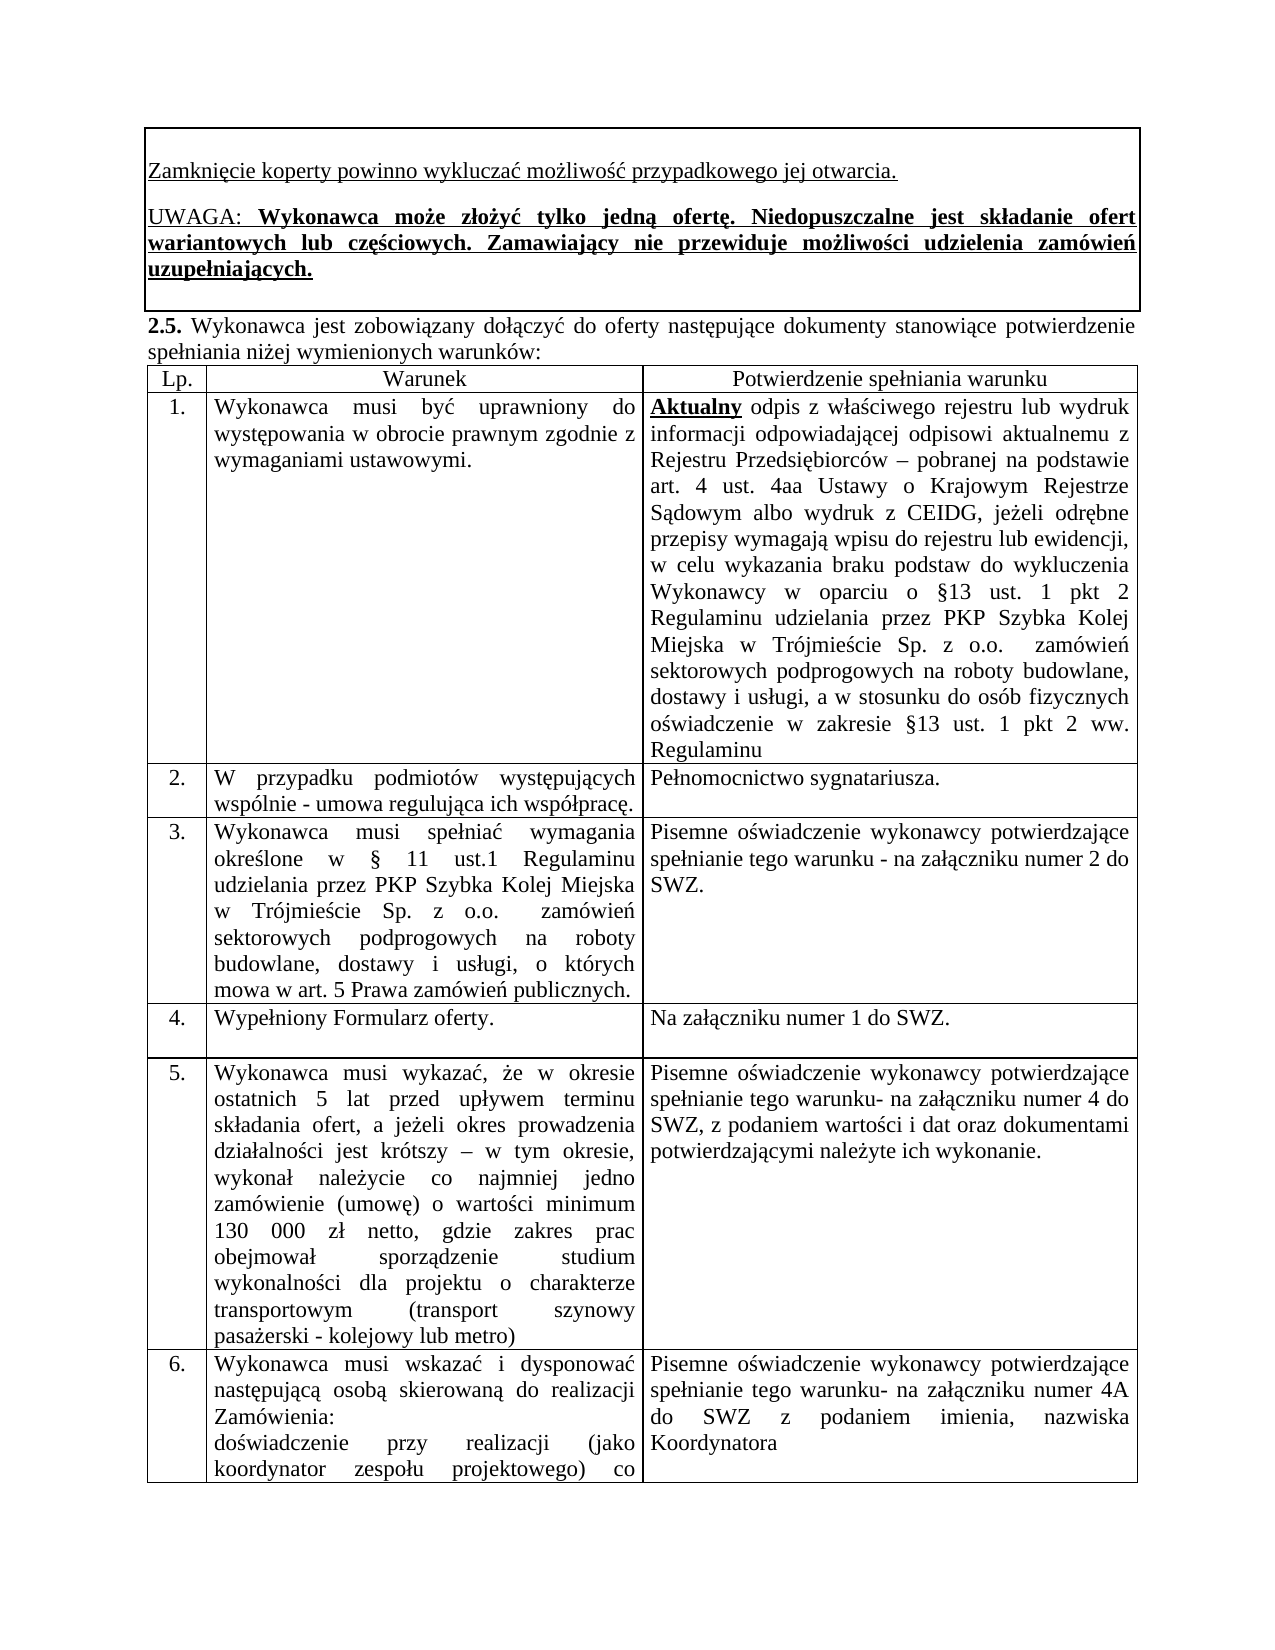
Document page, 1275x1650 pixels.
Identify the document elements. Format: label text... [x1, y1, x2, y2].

table_cell Na załączniku numer 1 do SWZ. [644, 1004, 1137, 1057]
table_cell Pełnomocnictwo sygnatariusza. [644, 764, 1137, 817]
table_cell 5. [148, 1059, 206, 1348]
table_cell 2. [148, 764, 206, 817]
table_cell Wykonawca musi spełniać wymagania określone w § 11 ust.1 Regulaminu udzielania przez PKP Szybka Kolej Miejska w Trójmieście Sp. z o.o. zamówień sektorowych podprogowych na roboty budowlane, dostawy i usługi, o których mowa w art. 5 Prawa zamówień publicznych. [207, 818, 642, 1003]
table_cell 4. [148, 1004, 206, 1057]
text Zamknięcie koperty powinno wykluczać możliwość przypadkowego jej otwarcia. [148, 157, 1137, 183]
table_cell W przypadku podmiotów występujących wspólnie - umowa regulująca ich współpracę. [207, 764, 642, 817]
table_cell Wykonawca musi być uprawniony do występowania w obrocie prawnym zgodnie z wymaganiami ustawowymi. [207, 393, 642, 762]
table_header Warunek [207, 366, 642, 392]
text UWAGA: Wykonawca może złożyć tylko jedną ofertę. Niedopuszczalne jest składanie ofert wariantowych lub częściowych. Zamawiający nie przewiduje możliwości udzielenia zamówień uzupełniających. [148, 253, 1137, 282]
table_cell Wypełniony Formularz oferty. [207, 1004, 642, 1057]
table_cell Aktualny odpis z właściwego rejestru lub wydruk informacji odpowiadającej odpisowi aktualnemu z Rejestru Przedsiębiorców – pobranej na podstawie art. 4 ust. 4aa Ustawy o Krajowym Rejestrze Sądowym albo wydruk z CEIDG, jeżeli odrębne przepisy wymagają wpisu do rejestru lub ewidencji, w celu wykazania braku podstaw do wykluczenia Wykonawcy w oparciu o §13 ust. 1 pkt 2 Regulaminu udzielania przez PKP Szybka Kolej Miejska w Trójmieście Sp. z o.o. zamówień sektorowych podprogowych na roboty budowlane, dostawy i usługi, a w stosunku do osób fizycznych oświadczenie w zakresie §13 ust. 1 pkt 2 ww. Regulaminu [644, 393, 1137, 762]
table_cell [207, 1350, 642, 1482]
text 2.5. Wykonawca jest zobowiązany dołączyć do oferty następujące dokumenty stanowiące potwierdzenie spełniania niżej wymienionych warunków: [148, 312, 1137, 364]
table_header Lp. [148, 366, 206, 392]
table_cell 1. [148, 393, 206, 762]
table_header Potwierdzenie spełniania warunku [644, 366, 1137, 392]
table_cell Pisemne oświadczenie wykonawcy potwierdzające spełnianie tego warunku - na załączniku numer 2 do SWZ. [644, 818, 1137, 1003]
text UWAGA: Wykonawca może złożyć tylko jedną ofertę. Niedopuszczalne jest składanie ofert wariantowych lub częściowych. Zamawiający nie przewiduje możliwości udzielenia zamówień uzupełniających. [148, 227, 1137, 252]
text UWAGA: Wykonawca może złożyć tylko jedną ofertę. Niedopuszczalne jest składanie ofert wariantowych lub częściowych. Zamawiający nie przewiduje możliwości udzielenia zamówień uzupełniających. [148, 203, 1137, 226]
table_cell 6. [148, 1350, 206, 1482]
table_cell Pisemne oświadczenie wykonawcy potwierdzające spełnianie tego warunku- na załączniku numer 4 do SWZ, z podaniem wartości i dat oraz dokumentami potwierdzającymi należyte ich wykonanie. [644, 1059, 1137, 1348]
table_cell Wykonawca musi wykazać, że w okresie ostatnich 5 lat przed upływem terminu składania ofert, a jeżeli okres prowadzenia działalności jest krótszy – w tym okresie, wykonał należycie co najmniej jedno zamówienie (umowę) o wartości minimum 130 000 zł netto, gdzie zakres prac obejmował sporządzenie studium wykonalności dla projektu o charakterze transportowym (transport szynowy pasażerski - kolejowy lub metro) [207, 1059, 642, 1348]
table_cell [644, 1350, 1137, 1482]
table_cell 3. [148, 818, 206, 1003]
